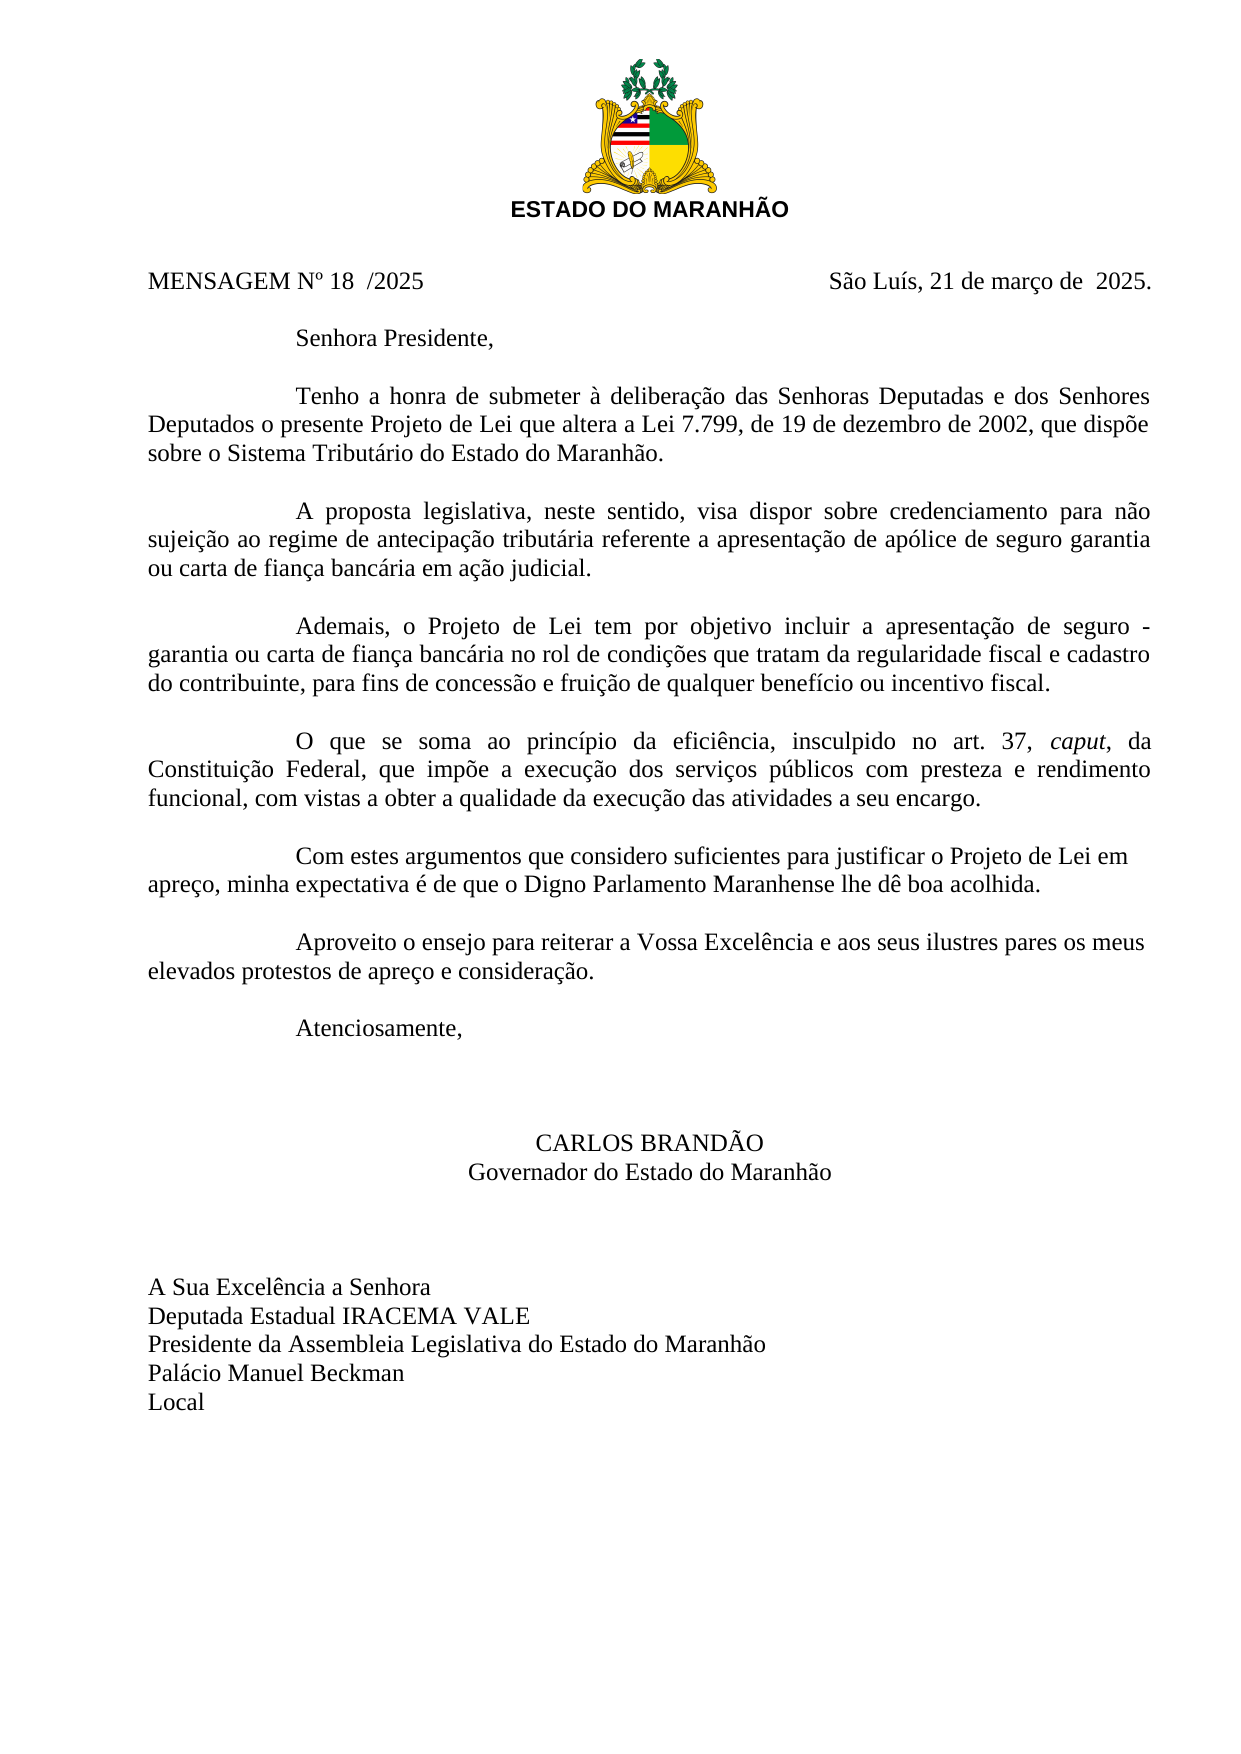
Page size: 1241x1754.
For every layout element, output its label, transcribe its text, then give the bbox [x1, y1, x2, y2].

text Presidente da Assembleia Legislativa do Estado do Maranhão [148, 1329, 1152, 1358]
text A proposta legislativa, neste sentido, visa dispor sobre credenciamento para não sujeição ao regime de antecipação tributária referente a apresentação de apólice de seguro garantia ou carta de fiança bancária em ação judicial. [148, 496, 1152, 582]
text O que se soma ao princípio da eficiência, insculpido no art. 37, caput, da Constituição Federal, que impõe a execução dos serviços públicos com presteza e rendimento funcional, com vistas a obter a qualidade da execução das atividades a seu encargo. [148, 726, 1152, 812]
text MENSAGEM Nº 18 /2025 São Luís, 21 de março de 2025. [148, 266, 1152, 294]
text Com estes argumentos que considero suficientes para justificar o Projeto de Lei em apreço, minha expectativa é de que o Digno Parlamento Maranhense lhe dê boa acolhida. [148, 841, 1152, 898]
text Local [148, 1387, 1152, 1416]
text Palácio Manuel Beckman [148, 1358, 1152, 1387]
text Aproveito o ensejo para reiterar a Vossa Excelência e aos seus ilustres pares os meus elevados protestos de apreço e consideração. [148, 927, 1152, 984]
text Atenciosamente, [148, 1013, 1152, 1042]
picture [582, 59, 717, 194]
text Ademais, o Projeto de Lei tem por objetivo incluir a apresentação de seguro - garantia ou carta de fiança bancária no rol de condições que tratam da regularidade fiscal e cadastro do contribuinte, para fins de concessão e fruição de qualquer benefício ou incentivo fiscal. [148, 611, 1152, 697]
text Tenho a honra de submeter à deliberação das Senhoras Deputadas e dos Senhores Deputados o presente Projeto de Lei que altera a Lei 7.799, de 19 de dezembro de 2002, que dispõe sobre o Sistema Tributário do Estado do Maranhão. [148, 381, 1152, 467]
text Senhora Presidente, [148, 323, 1152, 352]
text Deputada Estadual IRACEMA VALE [148, 1301, 1152, 1329]
text CARLOS BRANDÃO Governador do Estado do Maranhão [148, 1128, 1152, 1186]
text A Sua Excelência a Senhora [148, 1272, 1152, 1301]
